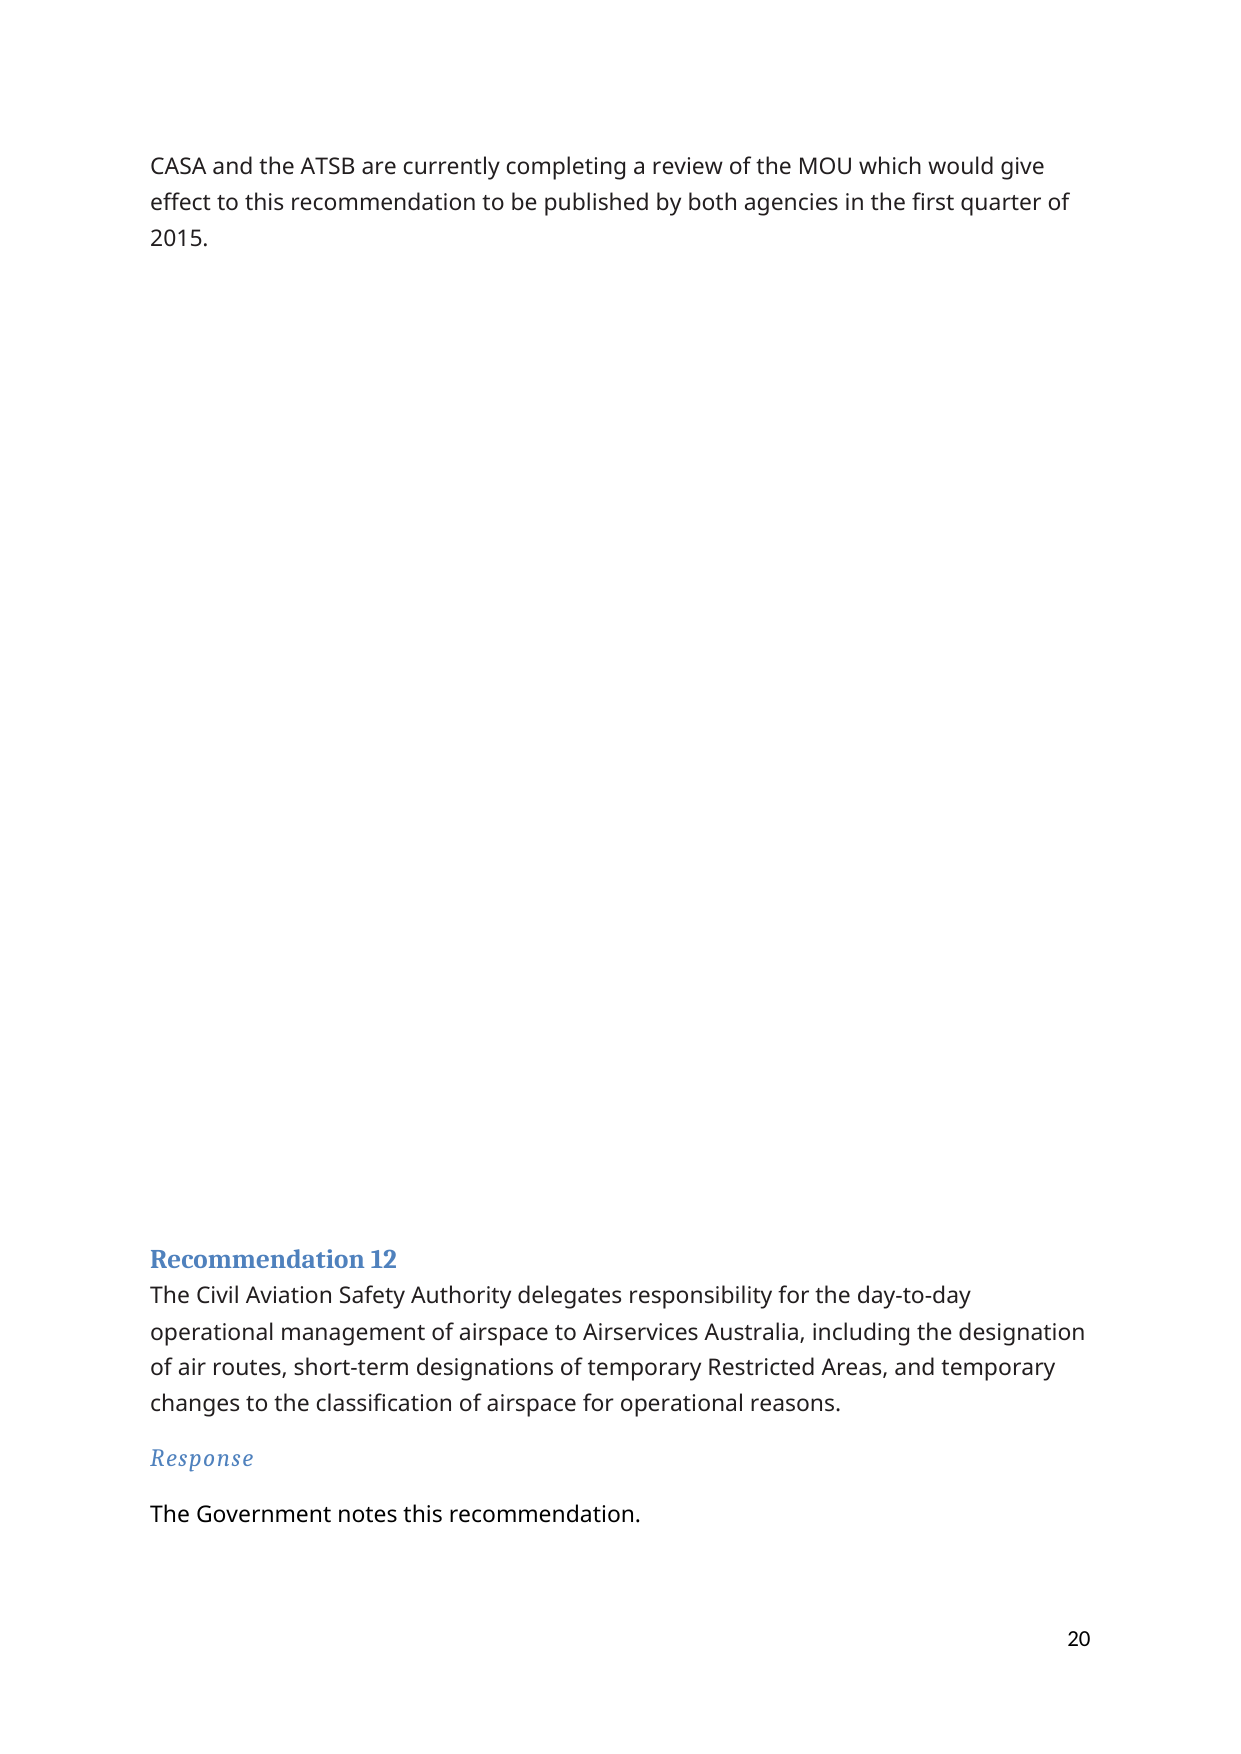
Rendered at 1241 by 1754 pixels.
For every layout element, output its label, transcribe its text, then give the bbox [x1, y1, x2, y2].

text The Government notes this recommendation. [150, 1498, 1090, 1529]
text The Civil Aviation Safety Authority delegates responsibility for the day-to-day operational management of airspace to Airservices Australia, including the designation of air routes, short-term designations of temporary Restricted Areas, and temporary changes to the classification of airspace for operational reasons. [150, 1279, 1090, 1418]
subtitle Recommendation 12 [150, 1244, 1090, 1275]
text CASA and the ATSB are currently completing a review of the MOU which would give effect to this recommendation to be published by both agencies in the first quarter of 2015. [150, 150, 1090, 253]
subtitle Response [150, 1444, 1090, 1473]
